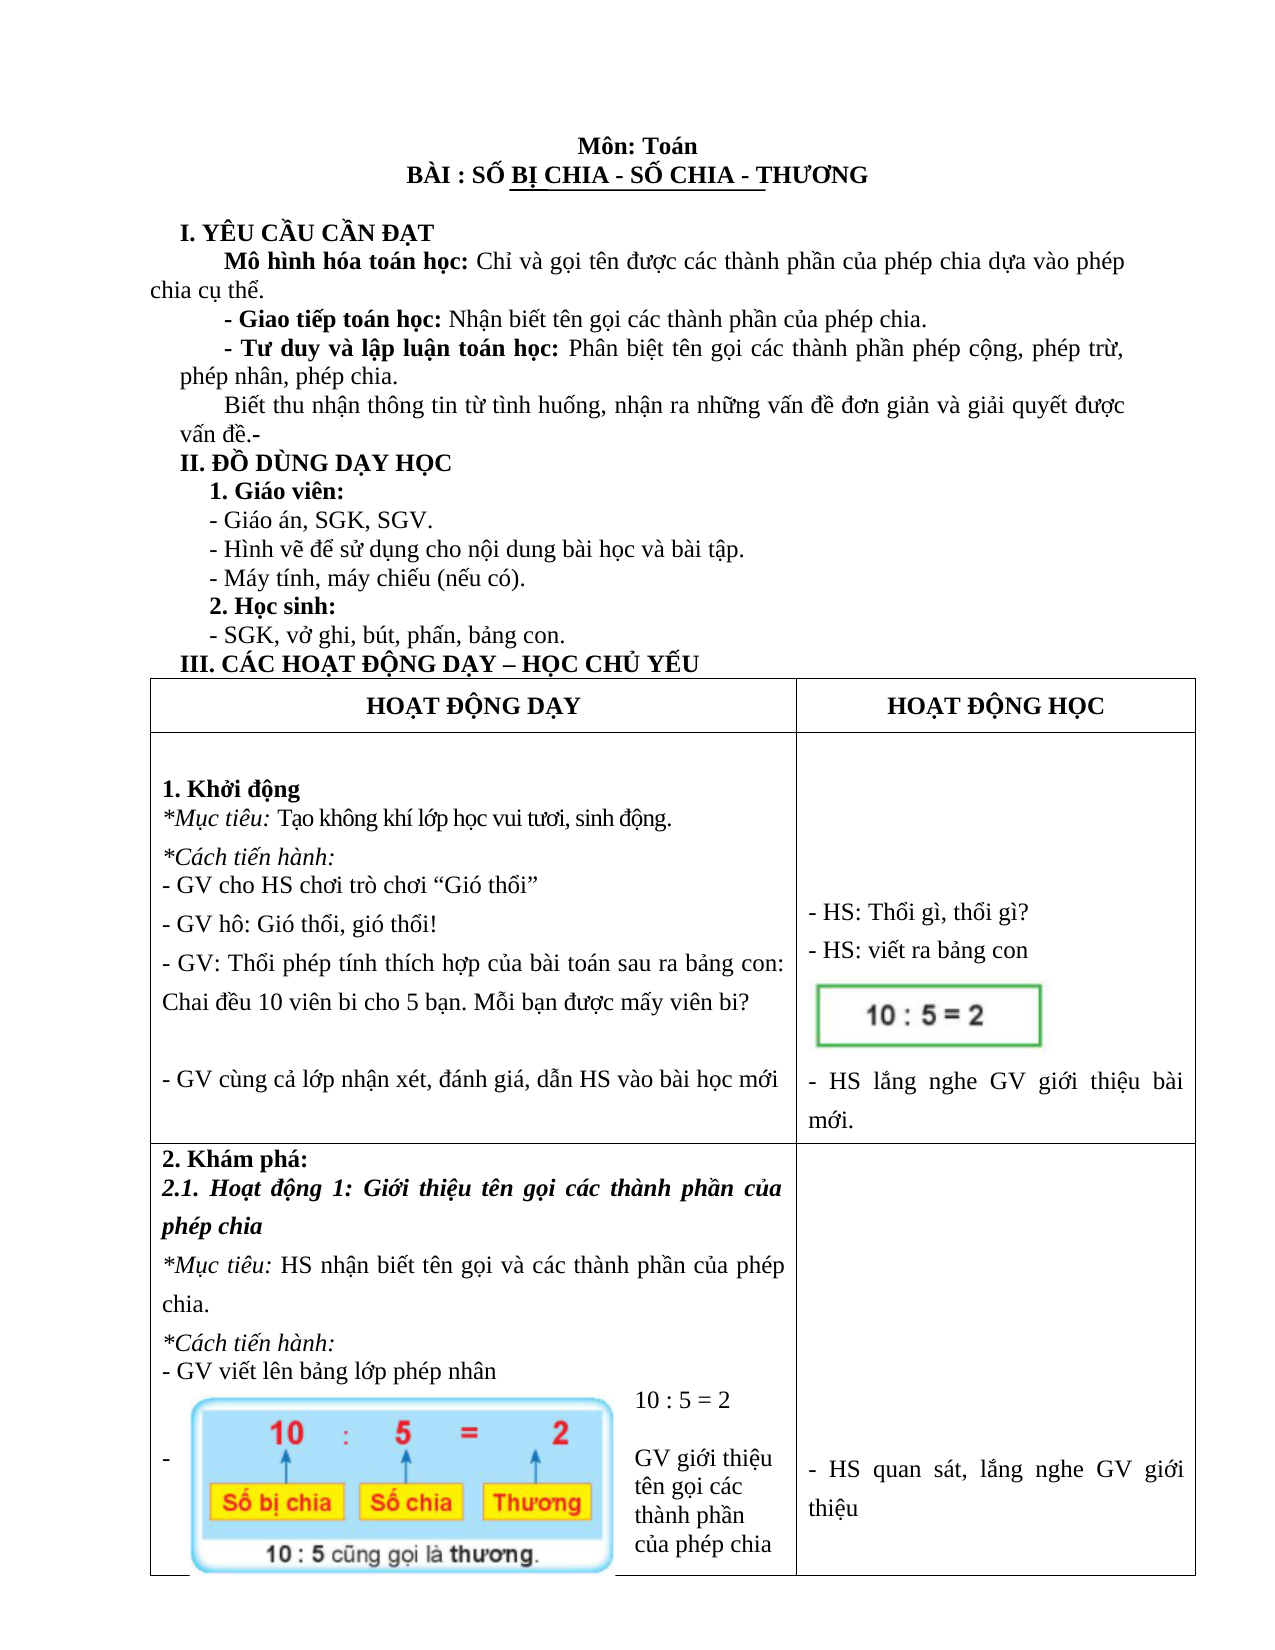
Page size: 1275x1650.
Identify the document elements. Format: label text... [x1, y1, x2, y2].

text - Tư duy và lập luận toán học: Phân biệt tên gọi các thành phần phép cộng, phép trừ, phép nhân, phép chia. [179, 333, 1125, 390]
table_cell 1. Khởi động *Mục tiêu: Tạo không khí lớp học vui tươi, sinh động. *Cách tiến hành: - GV cho HS chơi trò chơi “Gió thổi” - GV hô: Gió thổi, gió thổi! - GV: Thổi phép tính thích hợp của bài toán sau ra bảng con: Chai đều 10 viên bi cho 5 bạn. Mỗi bạn được mấy viên bi? - GV cùng cả lớp nhận xét, đánh giá, dẫn HS vào bài học mới [151, 733, 796, 1143]
picture [808, 974, 1050, 1057]
subtitle BÀI : SỐ BỊ CHIA - SỐ CHIA - THƯƠNG [150, 160, 1125, 189]
text 2. Học sinh: [150, 591, 1125, 620]
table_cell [797, 1144, 1195, 1575]
table_header HOẠT ĐỘNG DẠY [151, 679, 796, 732]
text I. YÊU CẦU CẦN ĐẠT [150, 218, 1125, 246]
picture [189, 1394, 616, 1576]
text - Giao tiếp toán học: Nhận biết tên gọi các thành phần của phép chia. [179, 304, 1125, 333]
text Biết thu nhận thông tin từ tình huống, nhận ra những vấn đề đơn giản và giải quyết được vấn đề.- [179, 390, 1125, 448]
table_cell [151, 1144, 796, 1575]
text II. ĐỒ DÙNG DẠY HỌC [150, 448, 1125, 476]
text 1. Giáo viên: [150, 476, 1125, 505]
text - Hình vẽ để sử dụng cho nội dung bài học và bài tập. [150, 534, 1125, 563]
table_header HOẠT ĐỘNG HỌC [797, 679, 1195, 732]
table_cell - HS: Thổi gì, thổi gì? - HS: viết ra bảng con - HS lắng nghe GV giới thiệu bài mới. [797, 733, 1195, 1143]
text III. CÁC HOẠT ĐỘNG DẠY – HỌC CHỦ YẾU [150, 649, 1125, 678]
text Môn: Toán [150, 131, 1125, 160]
text Mô hình hóa toán học: Chỉ và gọi tên được các thành phần của phép chia dựa vào phép chia cụ thể. [150, 246, 1125, 304]
text - Máy tính, máy chiếu (nếu có). [150, 563, 1125, 591]
text - SGK, vở ghi, bút, phấn, bảng con. [150, 620, 1125, 649]
text - Giáo án, SGK, SGV. [150, 505, 1125, 534]
